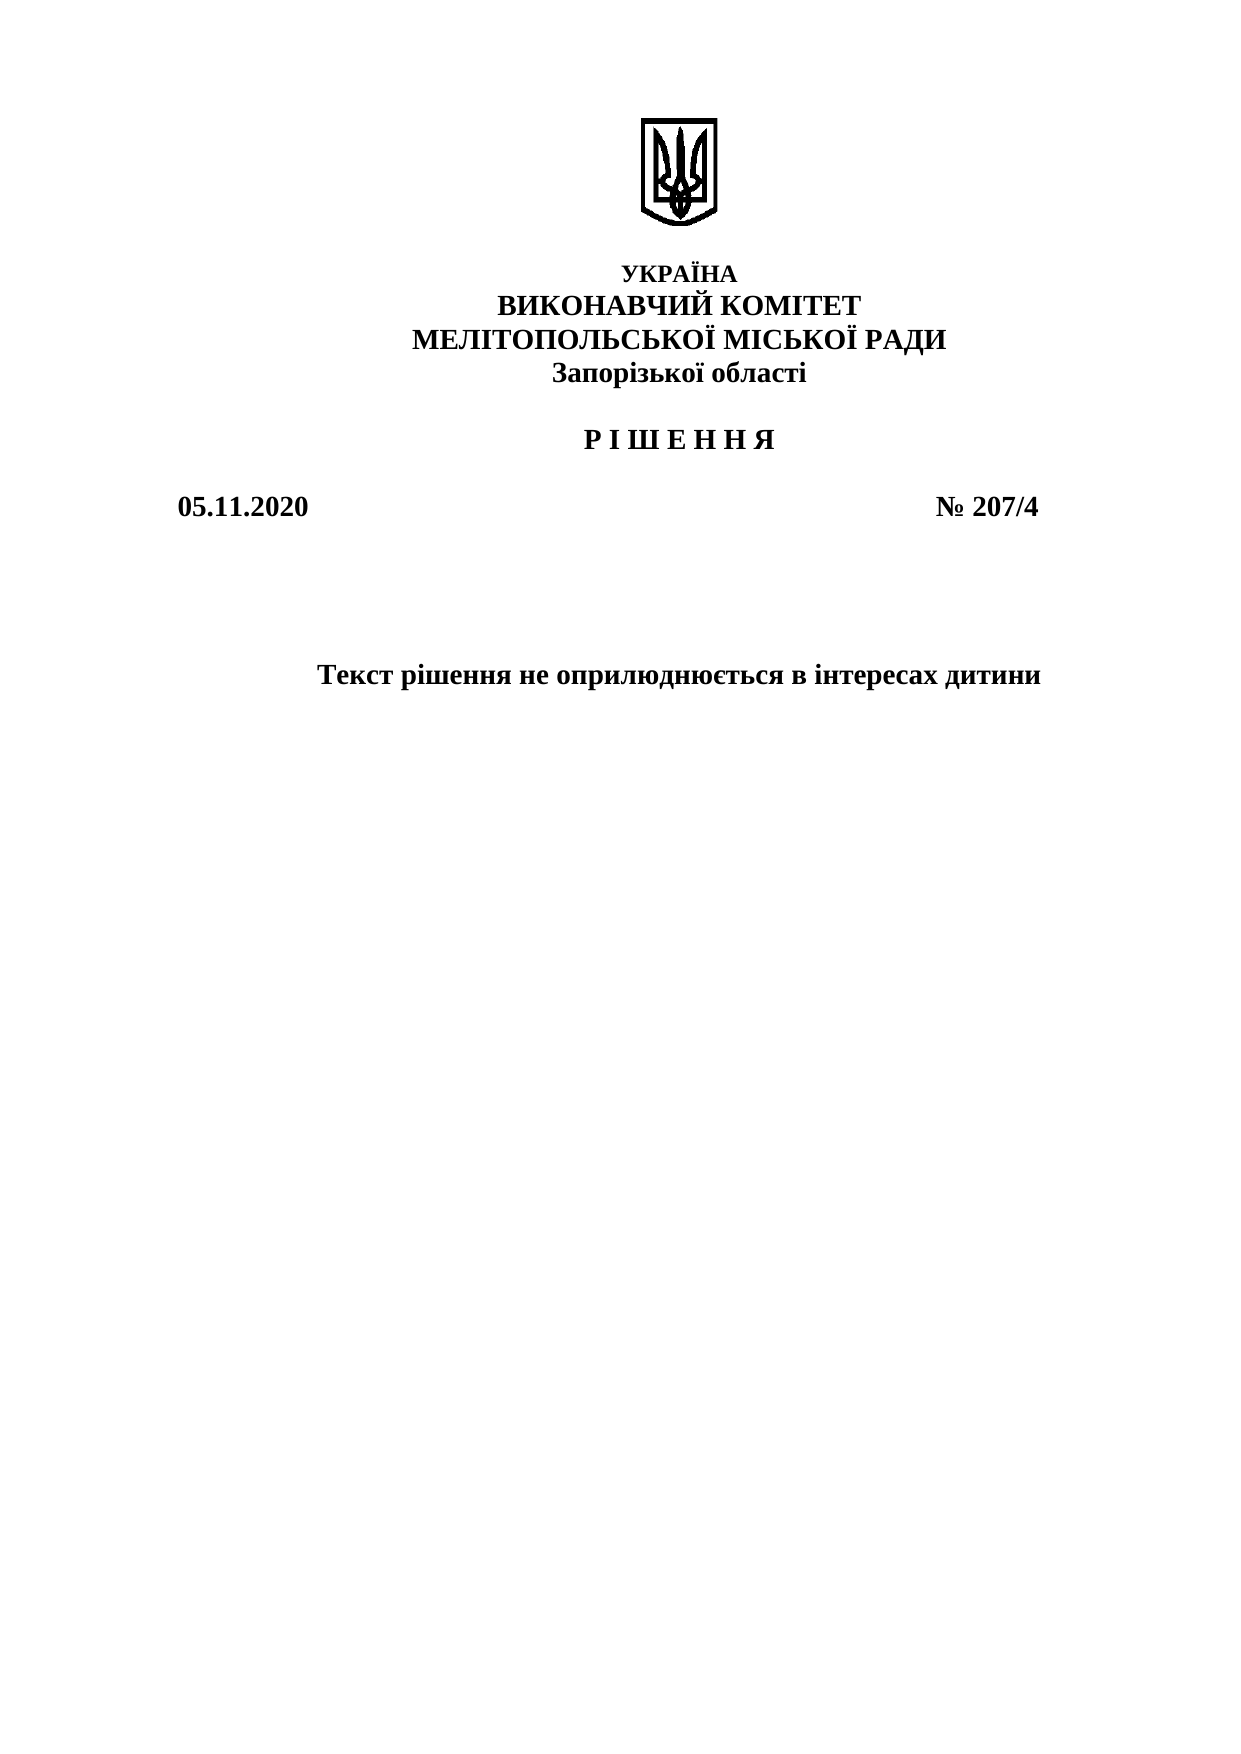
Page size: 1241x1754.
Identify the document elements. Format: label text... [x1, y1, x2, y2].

text Запорізької області [177, 355, 1181, 389]
text УКРАЇНА [177, 259, 1181, 288]
text Текст рішення не оприлюднюється в інтересах дитини [177, 657, 1181, 691]
text МЕЛІТОПОЛЬСЬКОЇ МІСЬКОЇ РАДИ [177, 322, 1181, 355]
picture [641, 118, 718, 226]
text Р І Ш Е Н Н Я [177, 422, 1181, 456]
text ВИКОНАВЧИЙ КОМІТЕТ [177, 288, 1181, 322]
text 05.11.2020 № 207/4 [177, 489, 1181, 523]
